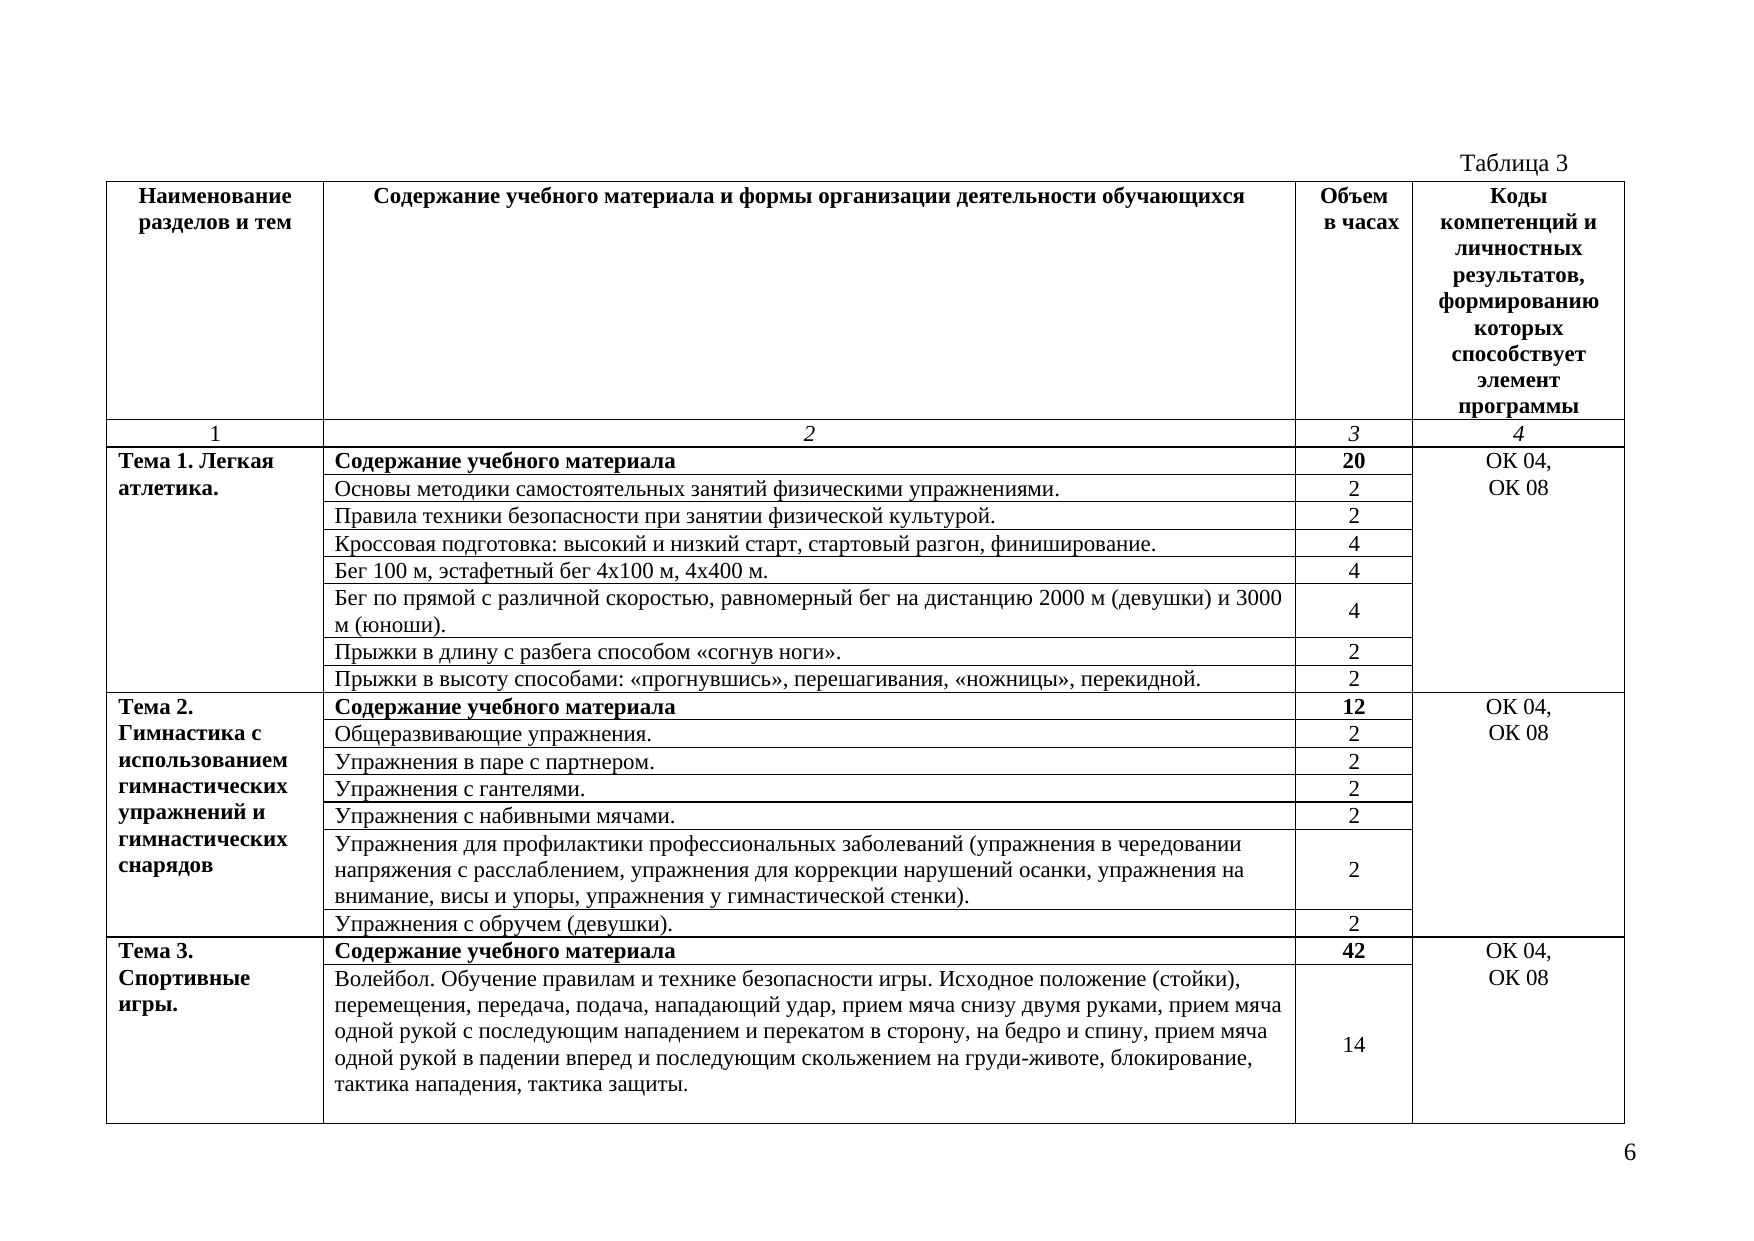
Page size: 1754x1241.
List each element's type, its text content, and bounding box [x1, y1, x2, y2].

table_cell ОК 04, ОК 08 [1413, 693, 1624, 936]
table_cell Тема 1. Легкая атлетика. [107, 448, 323, 692]
table_cell Прыжки в длину с разбега способом «согнув ноги». [324, 638, 1295, 664]
table_cell Упражнения в паре с партнером. [324, 748, 1295, 774]
table_cell 2 [1296, 666, 1412, 692]
table_cell Бег 100 м, эстафетный бег 4х100 м, 4х400 м. [324, 557, 1295, 583]
table_cell 2 [1296, 748, 1412, 774]
table_cell Правила техники безопасности при занятии физической культурой. [324, 502, 1295, 528]
table_cell 20 [1296, 448, 1412, 474]
table_cell Кроссовая подготовка: высокий и низкий старт, стартовый разгон, финиширование. [324, 530, 1295, 556]
table_cell Содержание учебного материала [324, 693, 1295, 719]
table_cell 42 [1296, 938, 1412, 964]
table_cell 2 [1296, 910, 1412, 936]
table_header Коды компетенций и личностных результатов, формированию которых способствует элемент программы [1413, 182, 1624, 419]
table_header Объем в часах [1296, 182, 1412, 419]
table_cell 2 [1296, 502, 1412, 528]
table_cell Бег по прямой с различной скоростью, равномерный бег на дистанцию 2000 м (девушки) и 3000 м (юноши). [324, 584, 1295, 637]
table_cell 2 [324, 420, 1295, 446]
table_cell Упражнения для профилактики профессиональных заболеваний (упражнения в чередовании напряжения с расслаблением, упражнения для коррекции нарушений осанки, упражнения на внимание, висы и упоры, упражнения у гимнастической стенки). [324, 830, 1295, 909]
table_cell 2 [1296, 475, 1412, 501]
table_cell 14 [1296, 965, 1412, 1123]
table_cell 4 [1296, 557, 1412, 583]
table_cell Прыжки в высоту способами: «прогнувшись», перешагивания, «ножницы», перекидной. [324, 666, 1295, 692]
table_cell Тема 3. Спортивные игры. [107, 938, 323, 1123]
table_header Наименование разделов и тем [107, 182, 323, 419]
table_cell Общеразвивающие упражнения. [324, 720, 1295, 747]
table_cell 2 [1296, 830, 1412, 909]
table_cell 4 [1296, 584, 1412, 637]
table_cell 2 [1296, 803, 1412, 829]
table_cell 1 [107, 420, 323, 446]
table_cell Упражнения с набивными мячами. [324, 803, 1295, 829]
table_cell 12 [1296, 693, 1412, 719]
table_cell Содержание учебного материала [324, 448, 1295, 474]
table_header Содержание учебного материала и формы организации деятельности обучающихся [324, 182, 1295, 419]
table_cell Содержание учебного материала [324, 938, 1295, 964]
table_cell 4 [1296, 530, 1412, 556]
text Таблица 3 [133, 148, 1636, 176]
table_cell ОК 04, ОК 08 [1413, 938, 1624, 1123]
table_cell Упражнения с обручем (девушки). [324, 910, 1295, 936]
table_cell 4 [1413, 420, 1624, 446]
table_cell 2 [1296, 720, 1412, 747]
table_cell Основы методики самостоятельных занятий физическими упражнениями. [324, 475, 1295, 501]
table_cell Тема 2. Гимнастика с использованием гимнастических упражнений и гимнастических снарядов [107, 693, 323, 936]
table_cell 2 [1296, 638, 1412, 664]
table_cell ОК 04, ОК 08 [1413, 448, 1624, 692]
table_cell 3 [1296, 420, 1412, 446]
table_cell 2 [1296, 775, 1412, 801]
table_cell Упражнения с гантелями. [324, 775, 1295, 801]
table_cell Волейбол. Обучение правилам и технике безопасности игры. Исходное положение (стойки), перемещения, передача, подача, нападающий удар, прием мяча снизу двумя руками, прием мяча одной рукой с последующим нападением и перекатом в сторону, на бедро и спину, прием мяча одной рукой в падении вперед и последующим скольжением на груди-животе, блокирование, тактика нападения, тактика защиты. [324, 965, 1295, 1123]
